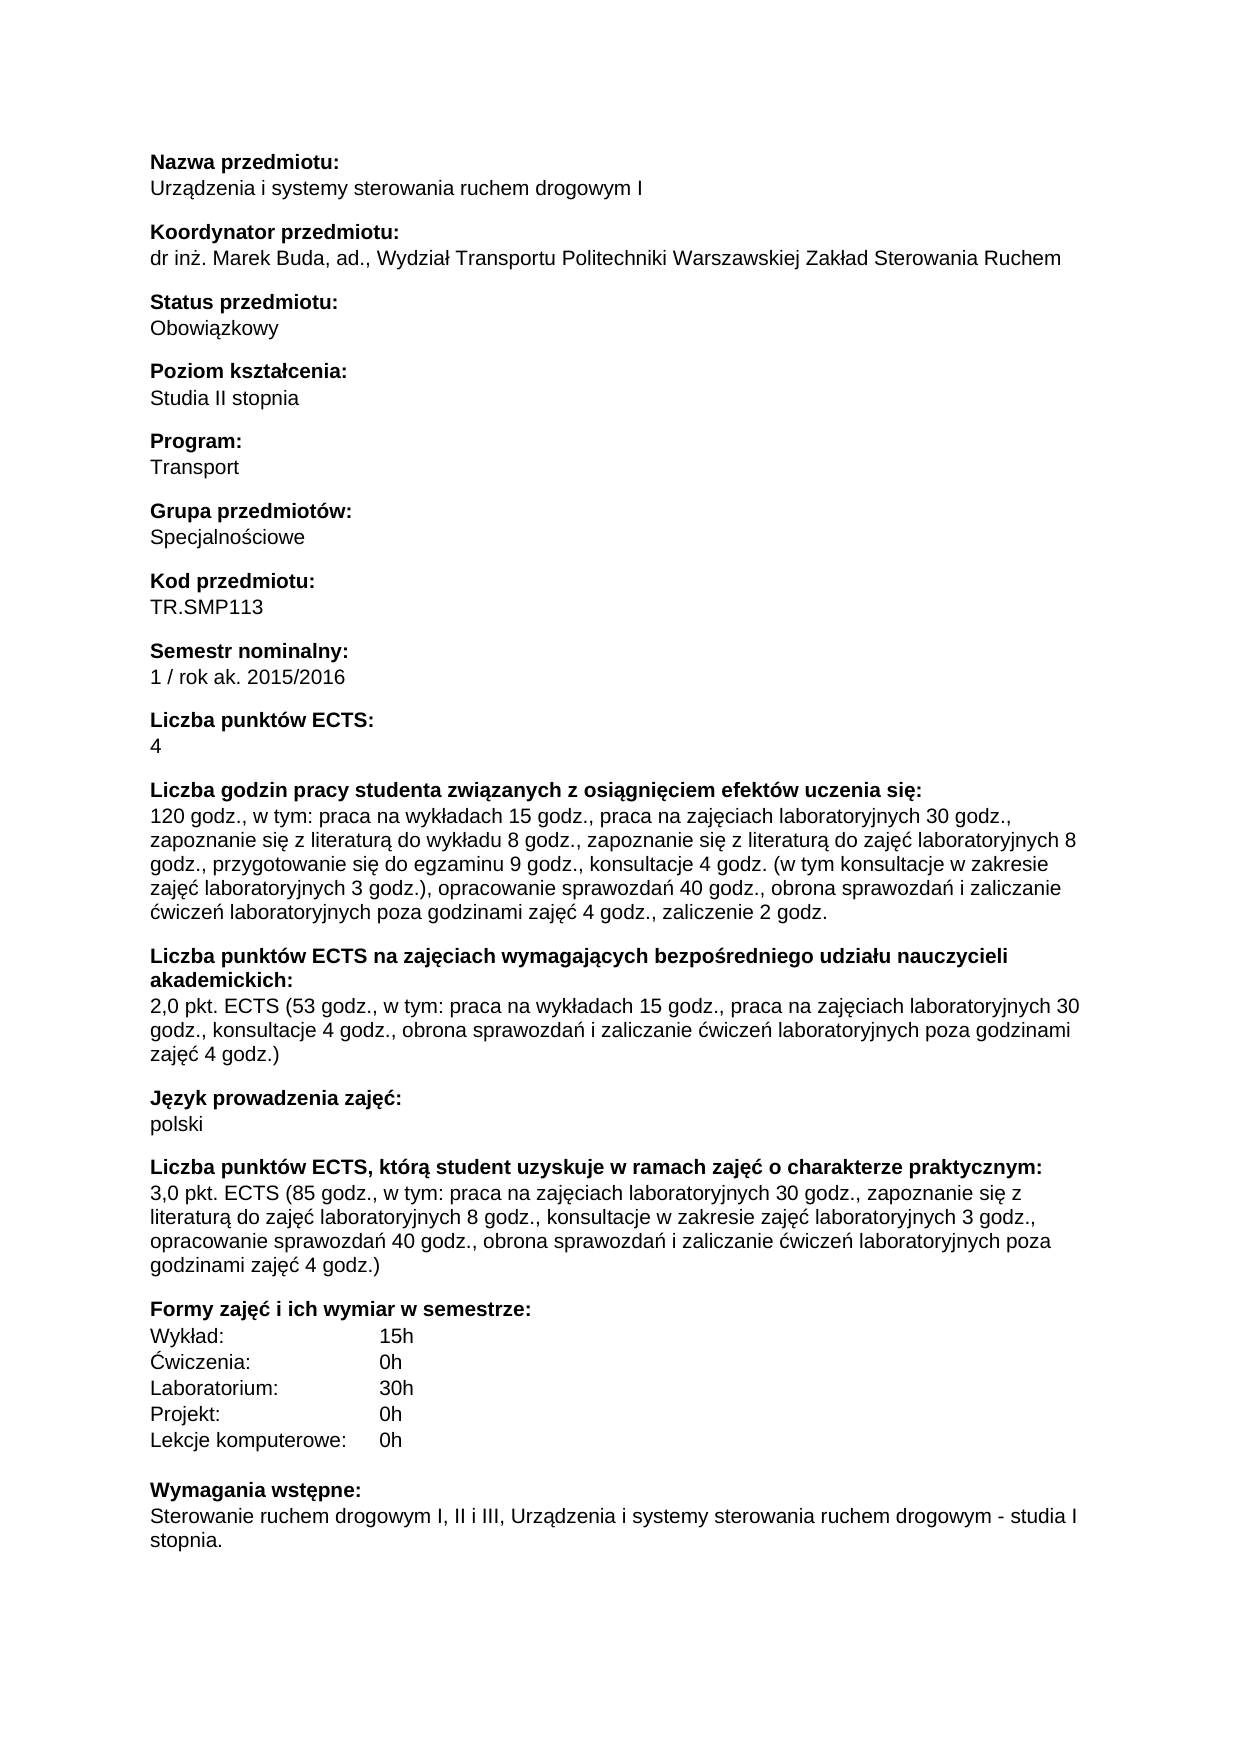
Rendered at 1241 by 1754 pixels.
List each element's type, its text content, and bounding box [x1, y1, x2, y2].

text Studia II stopnia [150, 385, 1090, 409]
text Kod przedmiotu: [150, 569, 1090, 593]
text Sterowanie ruchem drogowym I, II i III, Urządzenia i systemy sterowania ruchem drogowym - studia I stopnia. [150, 1504, 1090, 1552]
table_cell 30h [369, 1374, 597, 1400]
text 2,0 pkt. ECTS (53 godz., w tym: praca na wykładach 15 godz., praca na zajęciach laboratoryjnych 30 godz., konsultacje 4 godz., obrona sprawozdań i zaliczanie ćwiczeń laboratoryjnych poza godzinami zajęć 4 godz.) [150, 994, 1090, 1066]
table_cell 0h [369, 1426, 597, 1452]
text dr inż. Marek Buda, ad., Wydział Transportu Politechniki Warszawskiej Zakład Sterowania Ruchem [150, 246, 1090, 270]
text Semestr nominalny: [150, 638, 1090, 662]
table_header Wykład: [140, 1323, 368, 1348]
text 4 [150, 734, 1090, 758]
text Obowiązkowy [150, 316, 1090, 339]
table_cell 0h [369, 1348, 597, 1374]
table_cell Ćwiczenia: [140, 1350, 367, 1374]
text Status przedmiotu: [150, 289, 1090, 313]
text Nazwa przedmiotu: [150, 150, 1090, 174]
text Grupa przedmiotów: [150, 499, 1090, 523]
text Język prowadzenia zajęć: [150, 1085, 1090, 1109]
table_cell Projekt: [140, 1402, 367, 1426]
table_header 15h [369, 1323, 597, 1348]
text Transport [150, 455, 1090, 479]
text Liczba punktów ECTS, którą student uzyskuje w ramach zajęć o charakterze praktycznym: [150, 1155, 1090, 1179]
table_cell Lekcje komputerowe: [140, 1428, 367, 1452]
text Urządzenia i systemy sterowania ruchem drogowym I [150, 176, 1090, 200]
text TR.SMP113 [150, 595, 1090, 619]
text Specjalnościowe [150, 525, 1090, 549]
text 3,0 pkt. ECTS (85 godz., w tym: praca na zajęciach laboratoryjnych 30 godz., zapoznanie się z literaturą do zajęć laboratoryjnych 8 godz., konsultacje w zakresie zajęć laboratoryjnych 3 godz., opracowanie sprawozdań 40 godz., obrona sprawozdań i zaliczanie ćwiczeń laboratoryjnych poza godzinami zajęć 4 godz.) [150, 1181, 1090, 1277]
text Liczba punktów ECTS na zajęciach wymagających bezpośredniego udziału nauczycieli akademickich: [150, 944, 1090, 992]
text Liczba punktów ECTS: [150, 708, 1090, 732]
text Program: [150, 429, 1090, 453]
text polski [150, 1111, 1090, 1135]
text Poziom kształcenia: [150, 359, 1090, 383]
text Koordynator przedmiotu: [150, 220, 1090, 244]
text 1 / rok ak. 2015/2016 [150, 664, 1090, 688]
text Wymagania wstępne: [150, 1478, 1090, 1502]
table_cell Laboratorium: [140, 1376, 367, 1400]
text Liczba godzin pracy studenta związanych z osiągnięciem efektów uczenia się: [150, 778, 1090, 802]
table_cell 0h [369, 1400, 597, 1426]
text Formy zajęć i ich wymiar w semestrze: [150, 1297, 1090, 1321]
text 120 godz., w tym: praca na wykładach 15 godz., praca na zajęciach laboratoryjnych 30 godz., zapoznanie się z literaturą do wykładu 8 godz., zapoznanie się z literaturą do zajęć laboratoryjnych 8 godz., przygotowanie się do egzaminu 9 godz., konsultacje 4 godz. (w tym konsultacje w zakresie zajęć laboratoryjnych 3 godz.), opracowanie sprawozdań 40 godz., obrona sprawozdań i zaliczanie ćwiczeń laboratoryjnych poza godzinami zajęć 4 godz., zaliczenie 2 godz. [150, 804, 1090, 924]
